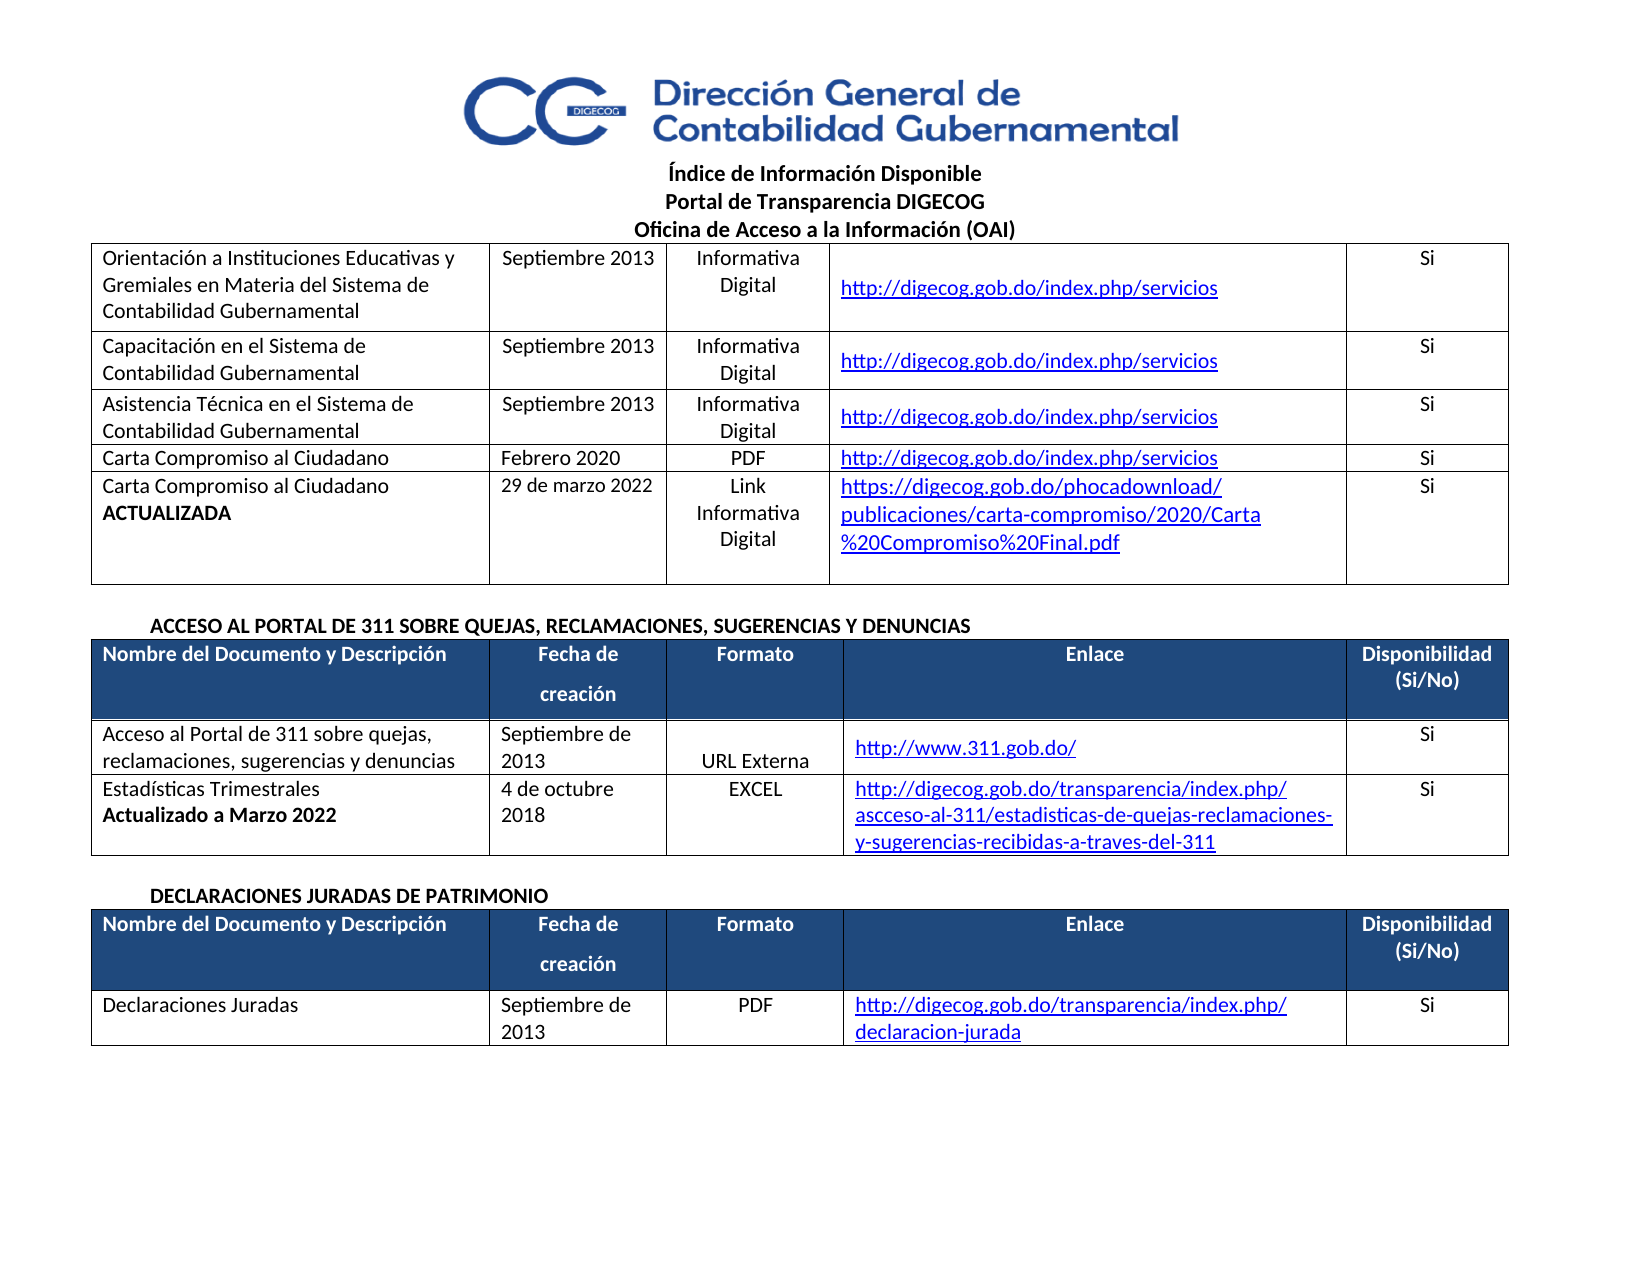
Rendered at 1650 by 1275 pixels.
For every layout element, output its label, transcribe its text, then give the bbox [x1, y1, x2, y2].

table_header Enlace [844, 910, 1346, 990]
text ACCESO AL PORTAL DE 311 SOBRE QUEJAS, RECLAMACIONES, SUGERENCIAS Y DENUNCIAS [150, 612, 1500, 639]
table_cell URL Externa [667, 721, 843, 774]
table_header Fecha de creación [490, 910, 666, 990]
table_cell Acceso al Portal de 311 sobre quejas, reclamaciones, sugerencias y denuncias [92, 721, 489, 774]
table_cell Si [1347, 445, 1508, 471]
table_cell PDF [667, 991, 843, 1044]
table_cell Si [1347, 991, 1508, 1044]
table_cell http://digecog.gob.do/index.php/servicios [830, 445, 1346, 471]
table_header Enlace [844, 640, 1346, 719]
table_header Nombre del Documento y Descripción [92, 910, 489, 990]
table_cell Orientación a Instituciones Educativas y Gremiales en Materia del Sistema de Contabilidad Gubernamental [92, 244, 489, 331]
table_header Formato [667, 910, 843, 990]
table_cell Estadísticas Trimestrales Actualizado a Marzo 2022 [92, 775, 489, 855]
table_cell EXCEL [667, 775, 843, 855]
table_cell https://digecog.gob.do/phocadownload/publicaciones/carta-compromiso/2020/Carta%20Compromiso%20Final.pdf [830, 472, 1346, 584]
table_header Nombre del Documento y Descripción [92, 640, 489, 719]
table_cell PDF [667, 445, 829, 471]
table_cell Informativa Digital [667, 390, 829, 443]
picture [460, 65, 1190, 160]
table_cell Febrero 2020 [490, 445, 666, 471]
table_cell Carta Compromiso al Ciudadano [92, 445, 489, 471]
table_header Formato [667, 640, 843, 719]
table_cell Septiembre de 2013 [490, 721, 666, 774]
table_cell Si [1347, 775, 1508, 855]
table_cell Septiembre 2013 [490, 244, 666, 331]
table_header Disponibilidad (Si/No) [1347, 640, 1508, 719]
table_cell Si [1347, 332, 1508, 389]
table_cell http://digecog.gob.do/transparencia/index.php/declaracion-jurada [844, 991, 1346, 1044]
table_cell 4 de octubre 2018 [490, 775, 666, 855]
table_cell Septiembre 2013 [490, 332, 666, 389]
table_header Fecha de creación [490, 640, 666, 719]
table_cell Si [1347, 244, 1508, 331]
table_cell Asistencia Técnica en el Sistema de Contabilidad Gubernamental [92, 390, 489, 443]
table_cell Informativa Digital [667, 332, 829, 389]
table_cell http://digecog.gob.do/transparencia/index.php/ascceso-al-311/estadisticas-de-quejas-reclamaciones-y-sugerencias-recibidas-a-traves-del-311 [844, 775, 1346, 855]
table_header Disponibilidad (Si/No) [1347, 910, 1508, 990]
table_cell http://digecog.gob.do/index.php/servicios [830, 390, 1346, 443]
text DECLARACIONES JURADAS DE PATRIMONIO [150, 883, 1500, 909]
table_cell 29 de marzo 2022 [490, 472, 666, 584]
table_cell Si [1347, 472, 1508, 584]
table_cell http://digecog.gob.do/index.php/servicios [830, 332, 1346, 389]
table_cell http://www.311.gob.do/ [844, 721, 1346, 774]
table_cell Septiembre 2013 [490, 390, 666, 443]
table_cell http://digecog.gob.do/index.php/servicios [830, 244, 1346, 331]
table_cell Carta Compromiso al Ciudadano ACTUALIZADA [92, 472, 489, 584]
table_cell Septiembre de 2013 [490, 991, 666, 1044]
table_cell Si [1347, 721, 1508, 774]
table_cell Informativa Digital [667, 244, 829, 331]
table_cell Declaraciones Juradas [92, 991, 489, 1044]
table_cell Capacitación en el Sistema de Contabilidad Gubernamental [92, 332, 489, 389]
table_cell Si [1347, 390, 1508, 443]
table_cell Link Informativa Digital [667, 472, 829, 584]
